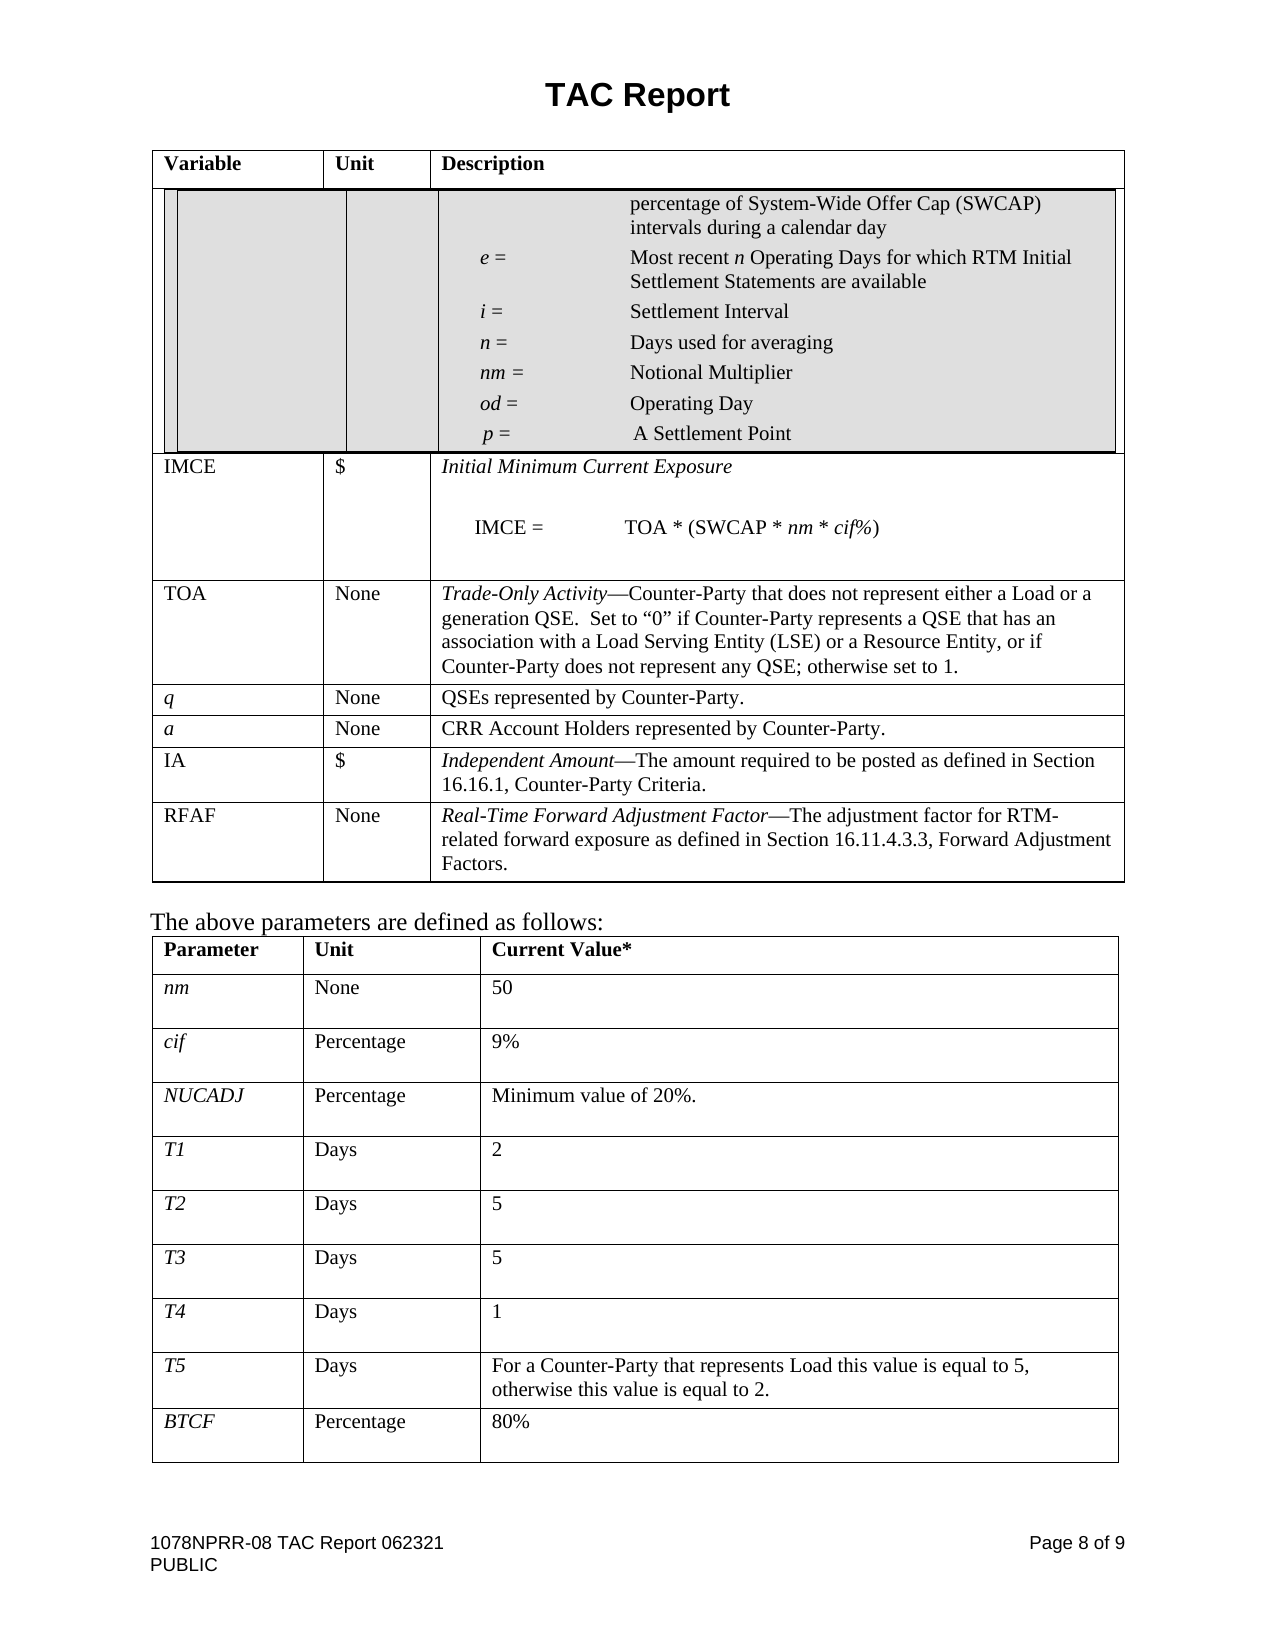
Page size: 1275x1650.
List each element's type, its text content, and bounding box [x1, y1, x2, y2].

table_header Parameter [153, 937, 303, 974]
table_cell nm [153, 975, 303, 1028]
table_cell None [304, 975, 480, 1028]
table_cell [1116, 189, 1124, 453]
table_header Unit [304, 937, 480, 974]
table_cell Days [304, 1137, 480, 1190]
table_cell 5 [481, 1245, 1118, 1298]
table_cell $ [324, 454, 430, 580]
table_cell Trade-Only Activity—Counter-Party that does not represent either a Load or a generation QSE. Set to “0” if Counter-Party represents a QSE that has an association with a Load Serving Entity (LSE) or a Resource Entity, or if Counter-Party does not represent any QSE; otherwise set to 1. [431, 581, 1124, 684]
table_cell None [324, 581, 430, 684]
table_cell T5 [153, 1353, 303, 1408]
table_cell Percentage [304, 1409, 480, 1462]
table_cell Independent Amount—The amount required to be posted as defined in Section 16.16.1, Counter-Party Criteria. [431, 748, 1124, 802]
table_cell NUCADJ [153, 1083, 303, 1136]
table_cell cif [153, 1029, 303, 1082]
table_cell T1 [153, 1137, 303, 1190]
table_cell T3 [153, 1245, 303, 1298]
table_cell [153, 189, 164, 453]
text The above parameters are defined as follows: [150, 907, 1125, 936]
table_cell 50 [481, 975, 1118, 1028]
table_cell 9% [481, 1029, 1118, 1082]
table_cell Minimum value of 20%. [481, 1083, 1118, 1136]
table_cell For a Counter-Party that represents Load this value is equal to 5, otherwise this value is equal to 2. [481, 1353, 1118, 1408]
table_cell $ [324, 748, 430, 802]
table_cell None [324, 685, 430, 715]
table_cell BTCF [153, 1409, 303, 1462]
table_cell 5 [481, 1191, 1118, 1244]
table_cell Initial Minimum Current Exposure IMCE = TOA * (SWCAP * nm * cif%) [431, 454, 1124, 580]
table_cell None [324, 716, 430, 747]
table_cell Days [304, 1245, 480, 1298]
table_cell T4 [153, 1299, 303, 1352]
table_cell QSEs represented by Counter-Party. [431, 685, 1124, 715]
table_cell IMCE [153, 454, 323, 580]
table_cell Percentage [304, 1083, 480, 1136]
table_cell IA [153, 748, 323, 802]
table_cell CRR Account Holders represented by Counter-Party. [431, 716, 1124, 747]
table_cell 1 [481, 1299, 1118, 1352]
table_cell Days [304, 1299, 480, 1352]
table_cell T2 [153, 1191, 303, 1244]
table_cell a [153, 716, 323, 747]
table_header Unit [324, 151, 430, 188]
table_header Current Value* [481, 937, 1118, 974]
table_cell Real-Time Forward Adjustment Factor—The adjustment factor for RTM-related forward exposure as defined in Section 16.11.4.3.3, Forward Adjustment Factors. [431, 803, 1124, 881]
table_cell Days [304, 1353, 480, 1408]
table_cell None [324, 803, 430, 881]
table_cell TOA [153, 581, 323, 684]
table_cell 2 [481, 1137, 1118, 1190]
table_cell Days [304, 1191, 480, 1244]
table_cell 80% [481, 1409, 1118, 1462]
table_cell Percentage [304, 1029, 480, 1082]
table_cell RFAF [153, 803, 323, 881]
table_cell q [153, 685, 323, 715]
table_header Description [431, 151, 1124, 188]
table_header Variable [153, 151, 323, 188]
